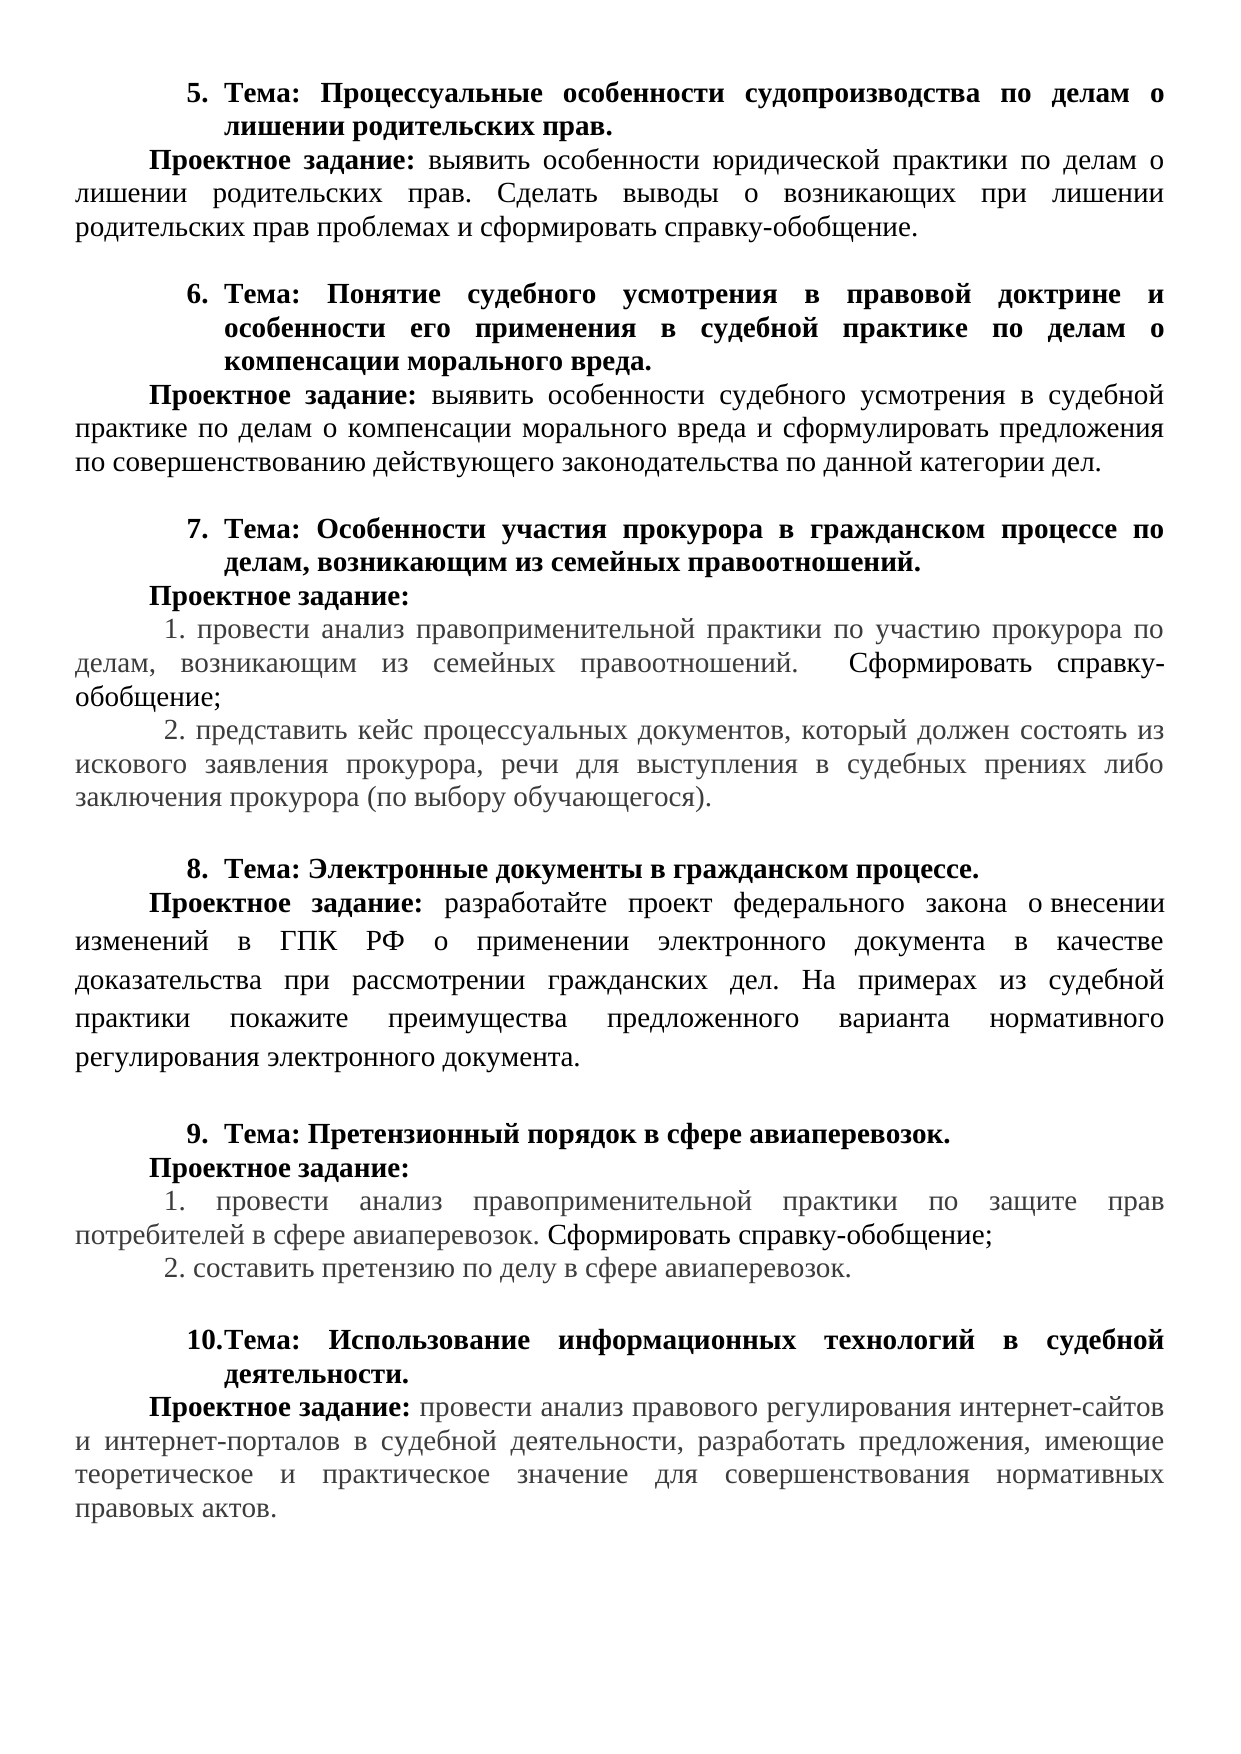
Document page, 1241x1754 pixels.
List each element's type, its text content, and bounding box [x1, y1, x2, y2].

subtitle Тема: Использование информационных технологий в судебной деятельности. [186, 1322, 1165, 1389]
text 1. провести анализ правоприменительной практики по защите прав потребителей в сфере авиаперевозок. Сформировать справку-обобщение; [75, 1183, 1165, 1250]
subtitle Тема: Понятие судебного усмотрения в правовой доктрине и особенности его применения в судебной практике по делам о компенсации морального вреда. [186, 276, 1165, 377]
text Проектное задание: разработайте проект федерального закона о внесении изменений в ГПК РФ о применении электронного документа в качестве доказательства при рассмотрении гражданских дел. На примерах из судебной практики покажите преимущества предложенного варианта нормативного регулирования электронного документа. [75, 885, 1165, 1073]
subtitle Тема: Особенности участия прокурора в гражданском процессе по делам, возникающим из семейных правоотношений. [186, 511, 1165, 578]
text Проектное задание: провести анализ правового регулирования интернет-сайтов и интернет-порталов в судебной деятельности, разработать предложения, имеющие теоретическое и практическое значение для совершенствования нормативных правовых актов. [75, 1389, 1165, 1524]
text 1. провести анализ правоприменительной практики по участию прокурора по делам, возникающим из семейных правоотношений. Сформировать справку-обобщение; [75, 612, 1165, 712]
subtitle Тема: Претензионный порядок в сфере авиаперевозок. [186, 1116, 1165, 1150]
text Проектное задание: выявить особенности юридической практики по делам о лишении родительских прав. Сделать выводы о возникающих при лишении родительских прав проблемах и сформировать справку-обобщение. [75, 142, 1165, 243]
subtitle Проектное задание: [75, 1150, 1165, 1183]
subtitle Проектное задание: [75, 578, 1165, 612]
subtitle Тема: Электронные документы в гражданском процессе. [186, 851, 1165, 885]
text Проектное задание: выявить особенности судебного усмотрения в судебной практике по делам о компенсации морального вреда и сформулировать предложения по совершенствованию действующего законодательства по данной категории дел. [75, 377, 1165, 477]
text 2. составить претензию по делу в сфере авиаперевозок. [75, 1250, 1165, 1284]
text 2. представить кейс процессуальных документов, который должен состоять из искового заявления прокурора, речи для выступления в судебных прениях либо заключения прокурора (по выбору обучающегося). [75, 712, 1165, 813]
subtitle Тема: Процессуальные особенности судопроизводства по делам о лишении родительских прав. [186, 75, 1165, 142]
